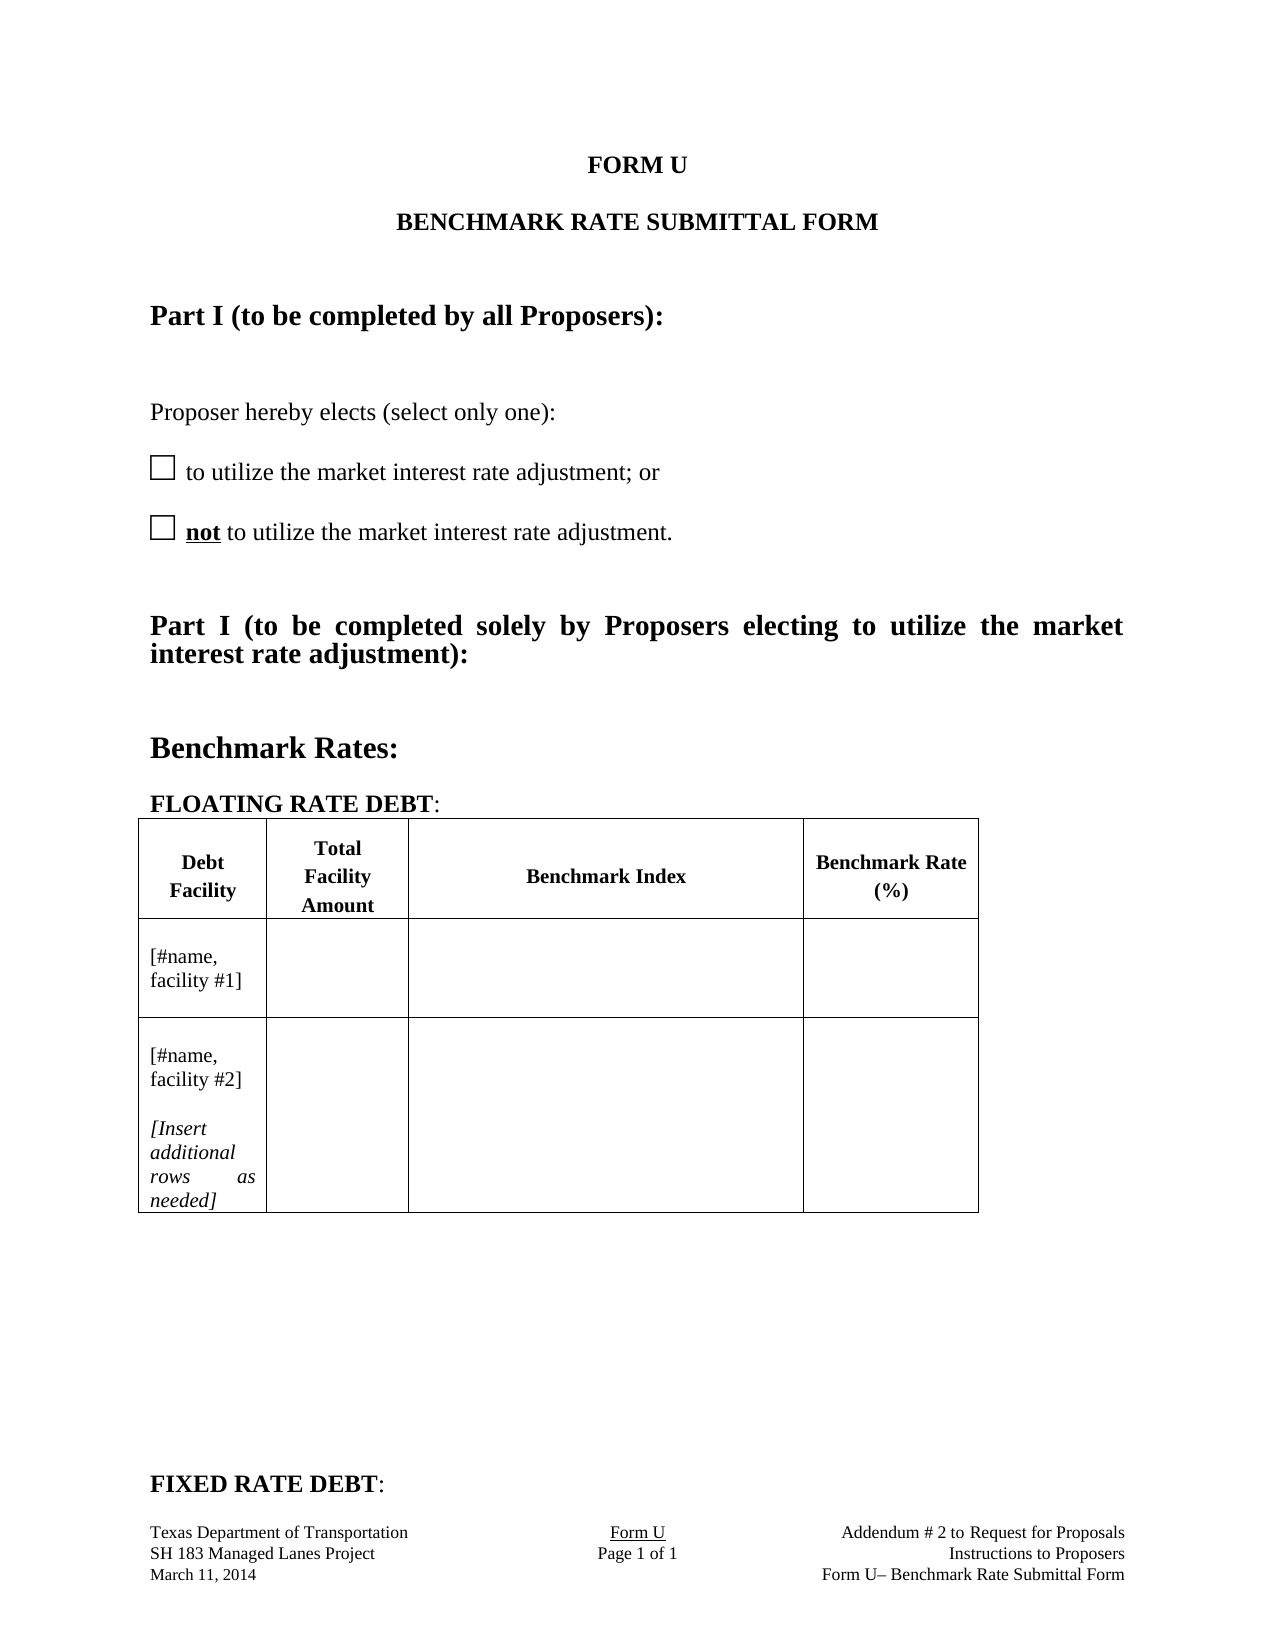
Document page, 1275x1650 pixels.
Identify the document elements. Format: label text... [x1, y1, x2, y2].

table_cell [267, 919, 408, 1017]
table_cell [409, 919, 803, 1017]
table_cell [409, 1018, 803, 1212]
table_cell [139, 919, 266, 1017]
text Proposer hereby elects (select only one): [150, 398, 1125, 426]
text FIXED RATE DEBT: [150, 1469, 1125, 1498]
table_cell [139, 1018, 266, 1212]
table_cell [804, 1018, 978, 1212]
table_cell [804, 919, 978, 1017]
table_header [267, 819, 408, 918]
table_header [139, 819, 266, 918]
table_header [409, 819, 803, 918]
text FLOATING RATE DEBT: [150, 789, 1125, 818]
title FORM U benchmark RATE submittal Form [150, 150, 1125, 236]
text Benchmark Rates: [150, 736, 1125, 764]
text Part I (to be completed solely by Proposers electing to utilize the market interest rate adjustment): [150, 612, 1125, 669]
text □ not to utilize the market interest rate adjustment. [150, 517, 1125, 546]
text Part I (to be completed by all Proposers): [150, 303, 1125, 331]
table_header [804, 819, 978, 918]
text □ to utilize the market interest rate adjustment; or [150, 457, 1125, 486]
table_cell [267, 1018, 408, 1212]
